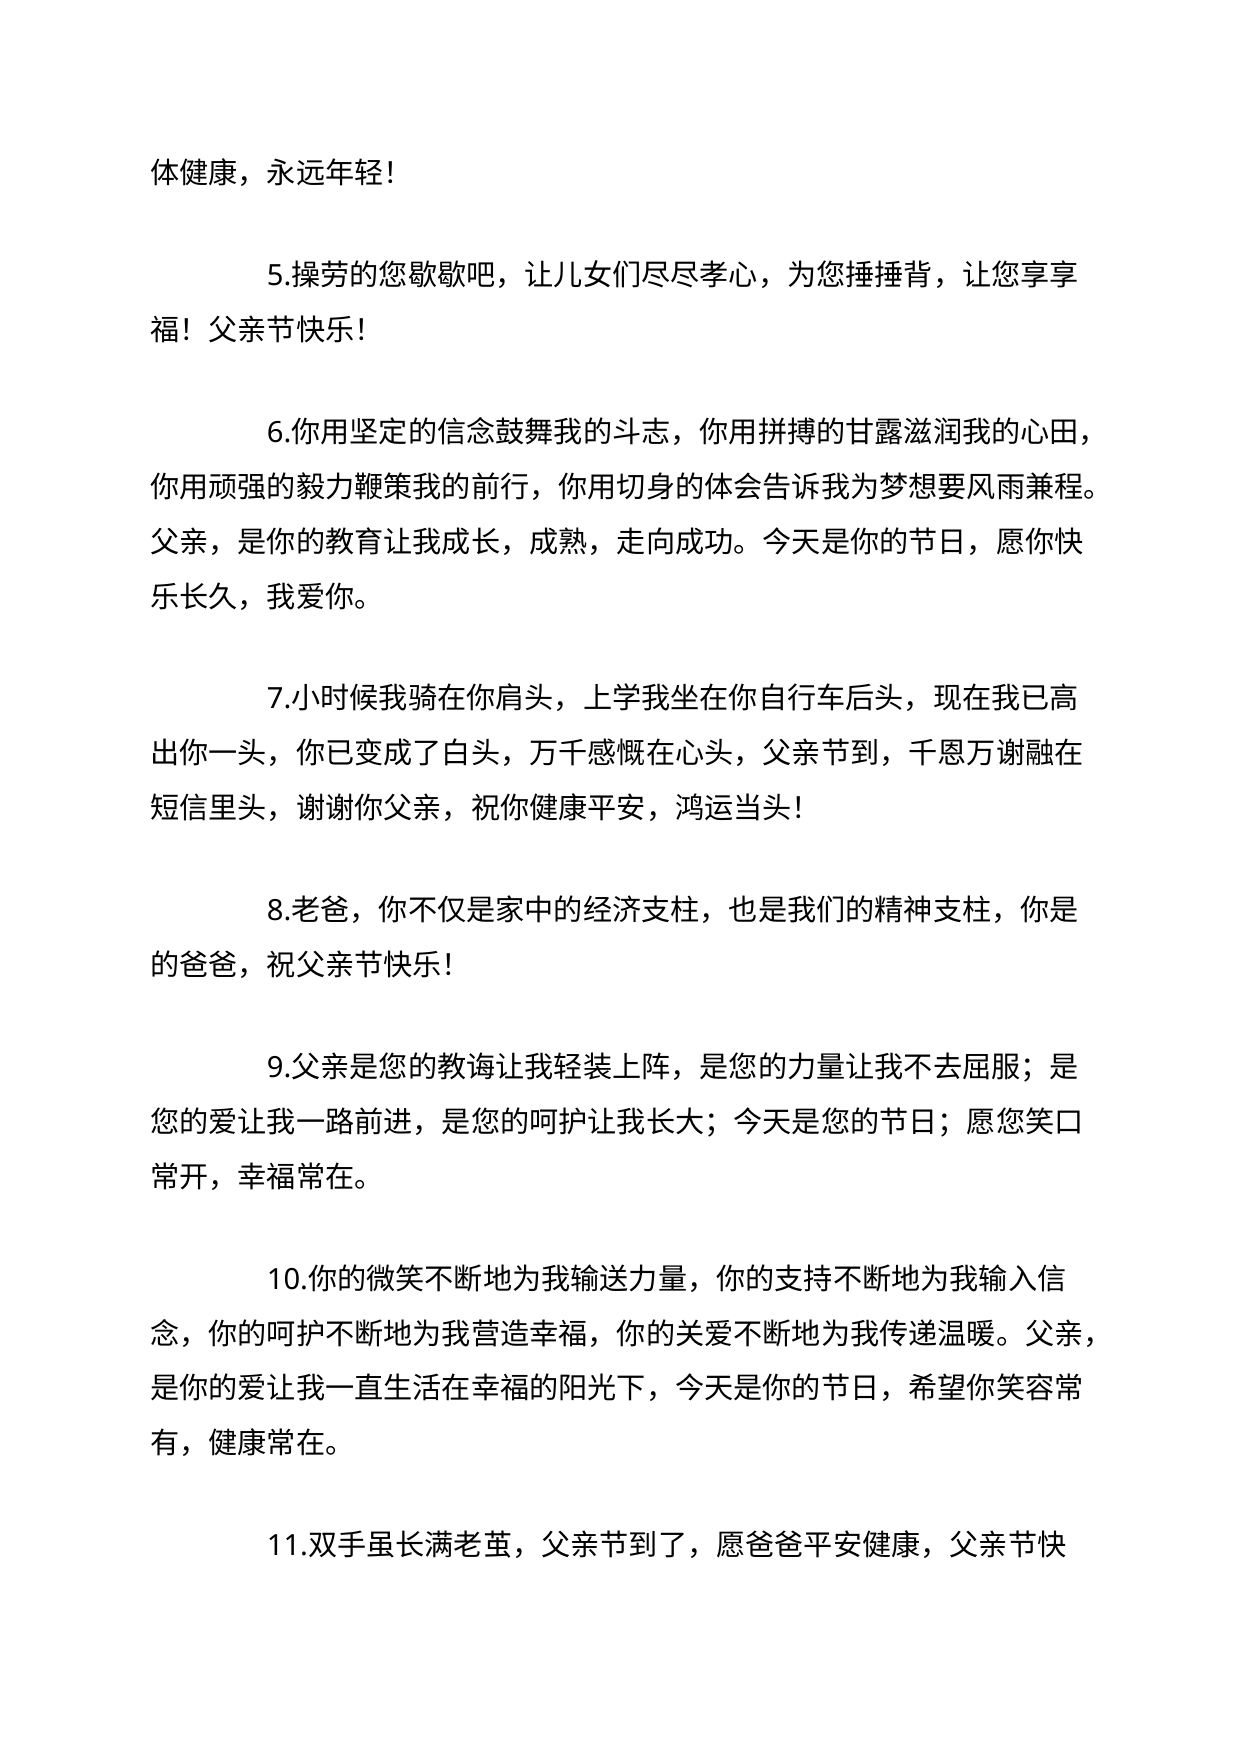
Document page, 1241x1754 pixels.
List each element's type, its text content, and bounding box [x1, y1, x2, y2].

text 8.老爸，你不仅是家中的经济支柱，也是我们的精神支柱，你是的爸爸，祝父亲节快乐！ [150, 887, 1090, 984]
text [150, 150, 1090, 192]
text 10.你的微笑不断地为我输送力量，你的支持不断地为我输入信念，你的呵护不断地为我营造幸福，你的关爱不断地为我传递温暖。父亲，是你的爱让我一直生活在幸福的阳光下，今天是你的节日，希望你笑容常有，健康常在。 [150, 1255, 1090, 1462]
text 7.小时候我骑在你肩头，上学我坐在你自行车后头，现在我已高出你一头，你已变成了白头，万千感慨在心头，父亲节到，千恩万谢融在短信里头，谢谢你父亲，祝你健康平安，鸿运当头！ [150, 675, 1090, 827]
text 6.你用坚定的信念鼓舞我的斗志，你用拼搏的甘露滋润我的心田，你用顽强的毅力鞭策我的前行，你用切身的体会告诉我为梦想要风雨兼程。父亲，是你的教育让我成长，成熟，走向成功。今天是你的节日，愿你快乐长久，我爱你。 [150, 408, 1090, 616]
text 5.操劳的您歇歇吧，让儿女们尽尽孝心，为您捶捶背，让您享享福！父亲节快乐！ [150, 252, 1090, 349]
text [150, 1522, 1090, 1564]
text 9.父亲是您的教诲让我轻装上阵，是您的力量让我不去屈服；是您的爱让我一路前进，是您的呵护让我长大；今天是您的节日；愿您笑口常开，幸福常在。 [150, 1043, 1090, 1196]
